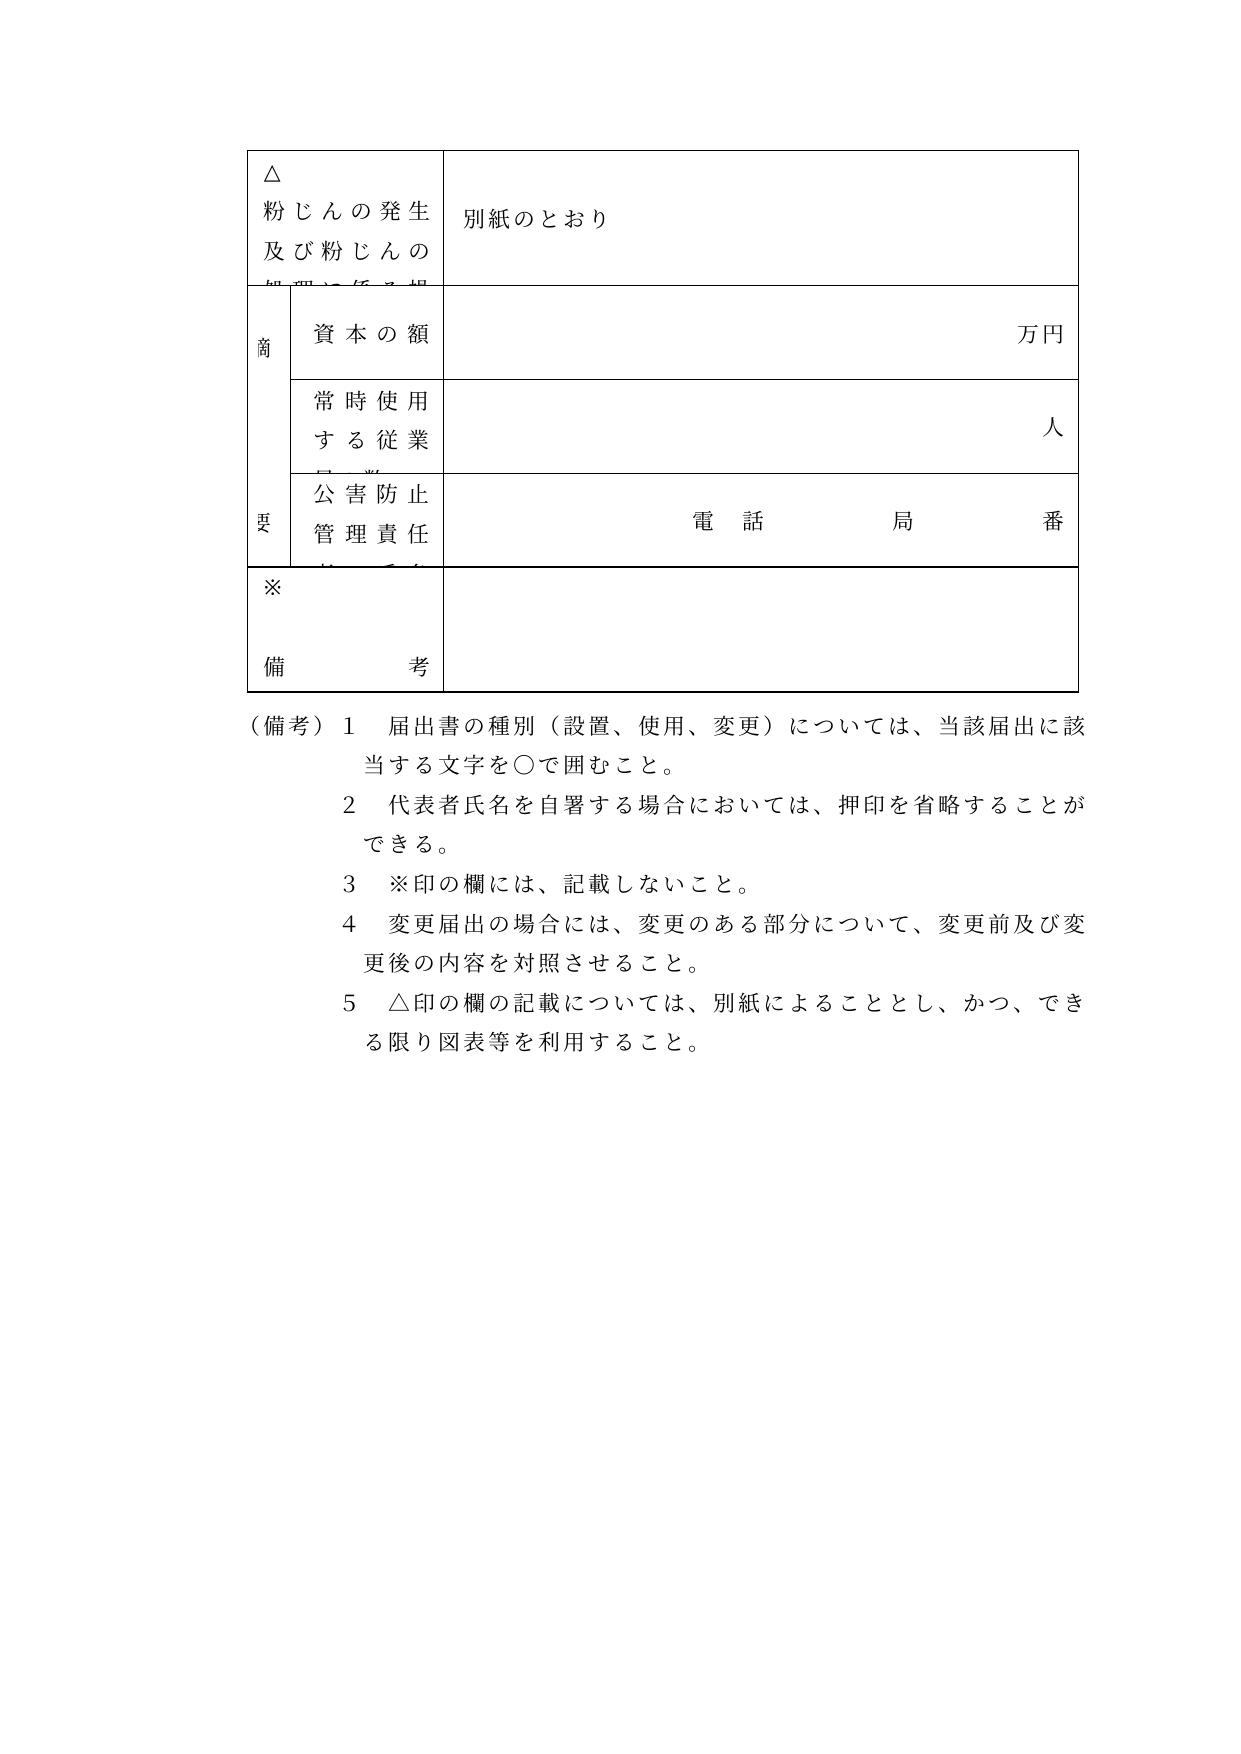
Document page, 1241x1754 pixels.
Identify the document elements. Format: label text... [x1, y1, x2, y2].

table_cell 人 [444, 380, 1078, 473]
table_cell 電 話 局 番 [444, 474, 1078, 566]
table_cell 摘 要 [248, 286, 290, 566]
text ５ △印の欄の記載については、別紙によることとし、かつ、できる限り図表等を利用すること。 [214, 982, 1089, 1061]
table_cell ※ 備考 [248, 568, 443, 691]
text ４ 変更届出の場合には、変更のある部分について、変更前及び変更後の内容を対照させること。 [214, 903, 1089, 982]
text ２ 代表者氏名を自署する場合においては、押印を省略することができる。 [214, 784, 1089, 863]
table_cell [444, 568, 1078, 691]
table_cell 公害防止管理責任者の氏名及び電話番号 [291, 474, 443, 566]
table_cell 常時使用する従業員の数 [291, 380, 443, 473]
text ３ ※印の欄には、記載しないこと。 [214, 863, 1089, 903]
table_header 別紙のとおり [444, 151, 1078, 285]
text （備考）１ 届出書の種別（設置、使用、変更）については、当該届出に該当する文字を〇で囲むこと。 [214, 705, 1089, 784]
table_cell 万円 [444, 286, 1078, 379]
table_cell 資本の額 [291, 286, 443, 379]
table_header △ 粉じんの発生及び粉じんの処理に係る操業の系統の概要 [248, 151, 443, 285]
